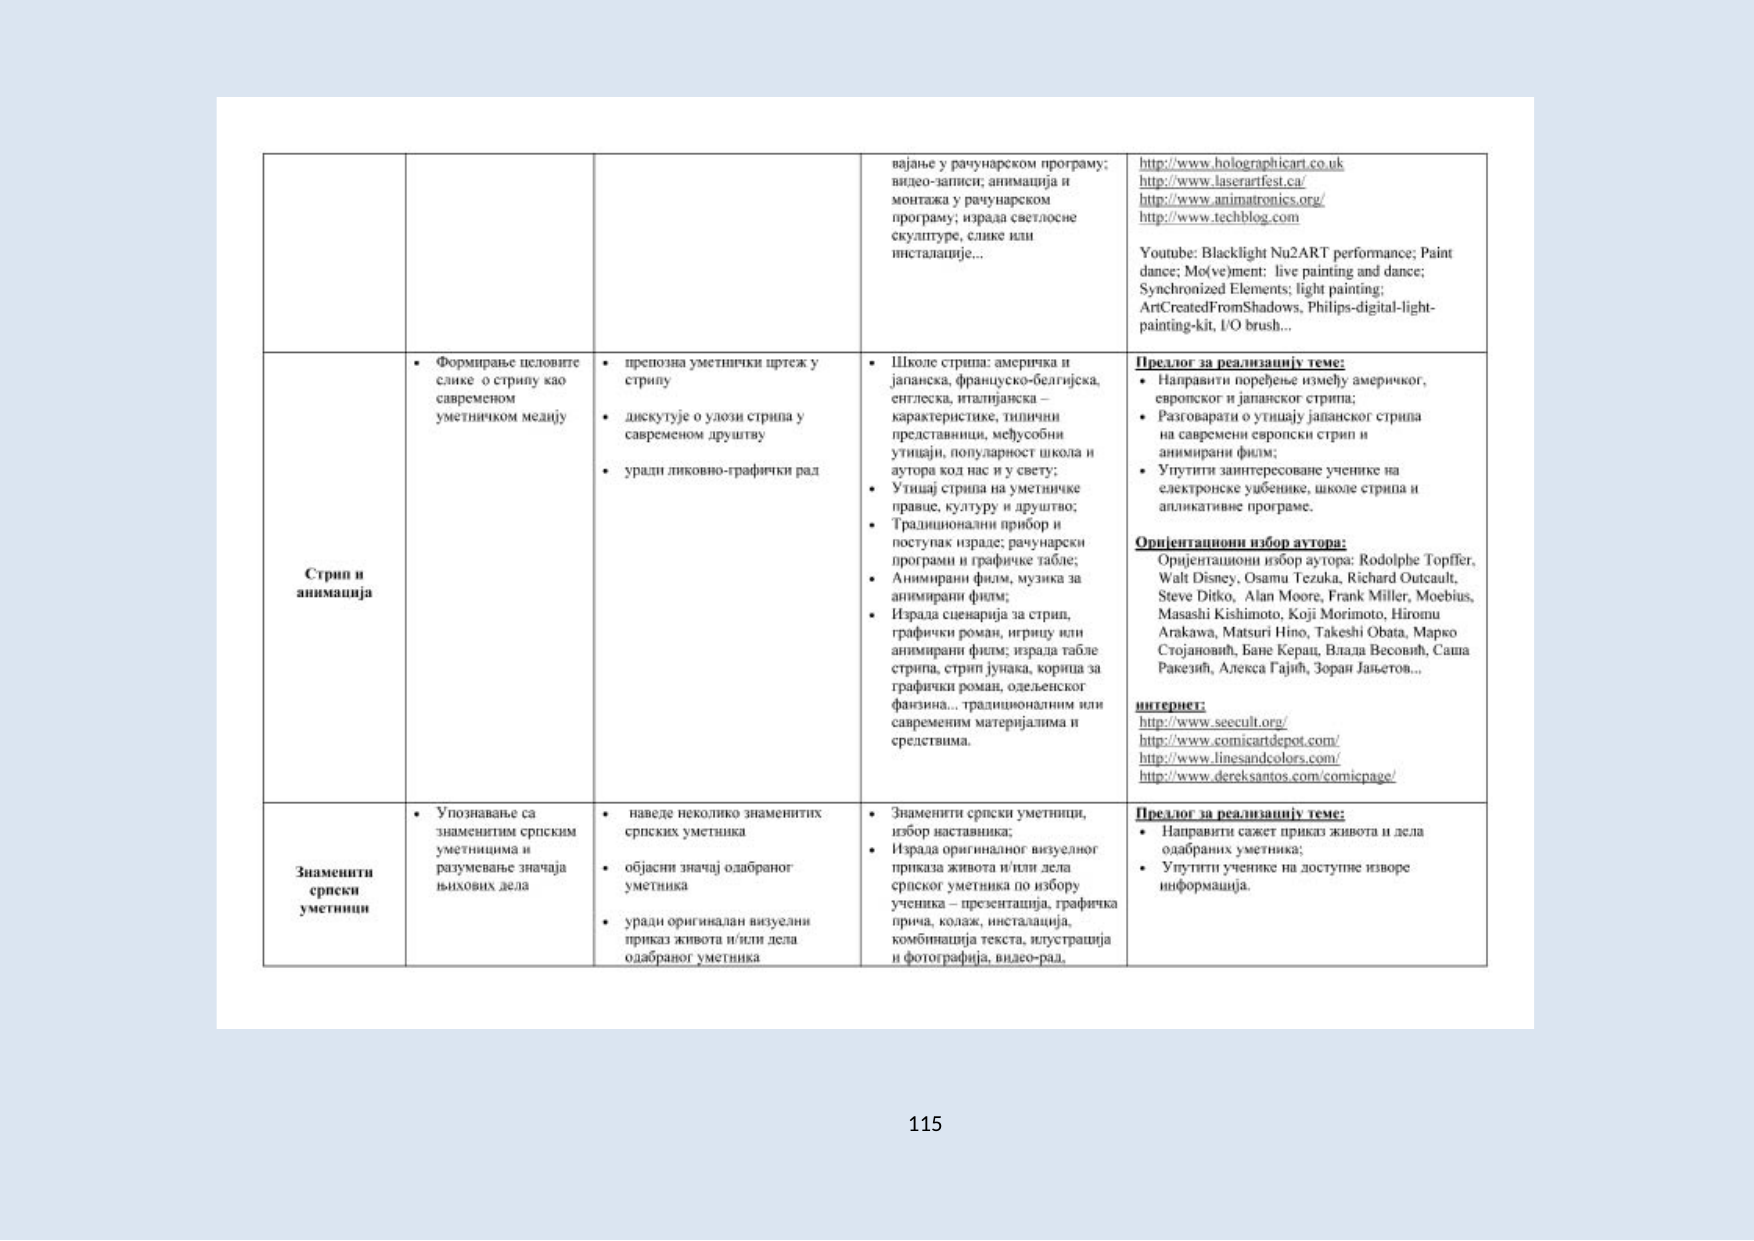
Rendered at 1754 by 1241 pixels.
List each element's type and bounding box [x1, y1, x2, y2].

picture [216, 97, 1535, 1029]
